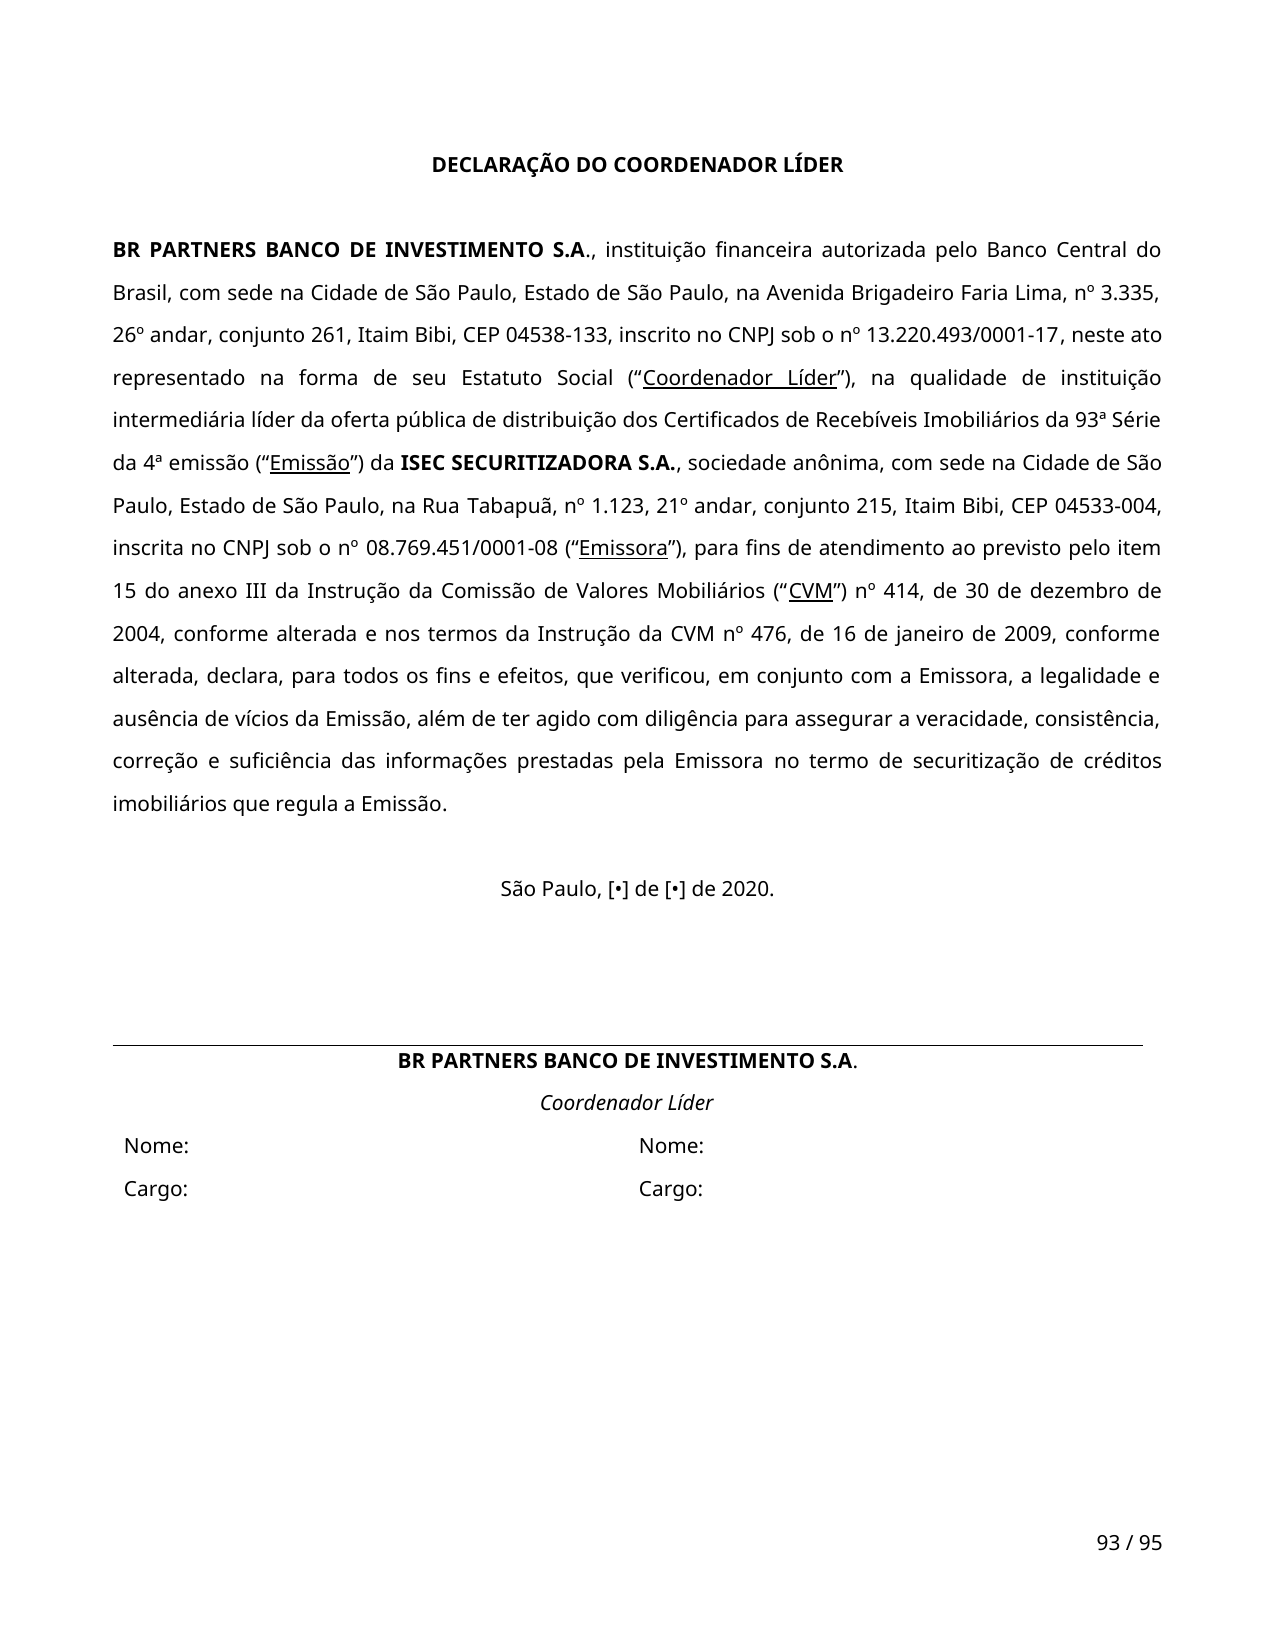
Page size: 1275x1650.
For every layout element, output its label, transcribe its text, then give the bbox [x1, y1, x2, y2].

table_cell Nome: [113, 1131, 627, 1174]
table_header BR PARTNERS BANCO DE INVESTIMENTO S.A. Coordenador Líder [113, 1046, 1143, 1131]
text DECLARAÇÃO DO COORDENADOR LÍDER [112, 150, 1162, 178]
text São Paulo, [•] de [•] de 2020. [112, 874, 1162, 903]
table_cell Nome: [628, 1131, 1143, 1174]
text BR PARTNERS BANCO DE INVESTIMENTO S.A., instituição financeira autorizada pelo Banco Central do Brasil, com sede na Cidade de São Paulo, Estado de São Paulo, na Avenida Brigadeiro Faria Lima, nº 3.335, 26º andar, conjunto 261, Itaim Bibi, CEP 04538-133, inscrito no CNPJ sob o nº 13.220.493/0001-17, neste ato representado na forma de seu Estatuto Social (“Coordenador Líder”), na qualidade de instituição intermediária líder da oferta pública de distribuição dos Certificados de Recebíveis Imobiliários da 93ª Série da 4ª emissão (“Emissão”) da ISEC SECURITIZADORA S.A., sociedade anônima, com sede na Cidade de São Paulo, Estado de São Paulo, na Rua Tabapuã, nº 1.123, 21º andar, conjunto 215, Itaim Bibi, CEP 04533-004, inscrita no CNPJ sob o nº 08.769.451/0001-08 (“Emissora”), para fins de atendimento ao previsto pelo item 15 do anexo III da Instrução da Comissão de Valores Mobiliários (“CVM”) nº 414, de 30 de dezembro de 2004, conforme alterada e nos termos da Instrução da CVM nº 476, de 16 de janeiro de 2009, conforme alterada, declara, para todos os fins e efeitos, que verificou, em conjunto com a Emissora, a legalidade e ausência de vícios da Emissão, além de ter agido com diligência para assegurar a veracidade, consistência, correção e suficiência das informações prestadas pela Emissora no termo de securitização de créditos imobiliários que regula a Emissão. [112, 235, 1162, 817]
table_cell Cargo: [113, 1174, 627, 1216]
table_cell Cargo: [628, 1174, 1143, 1216]
